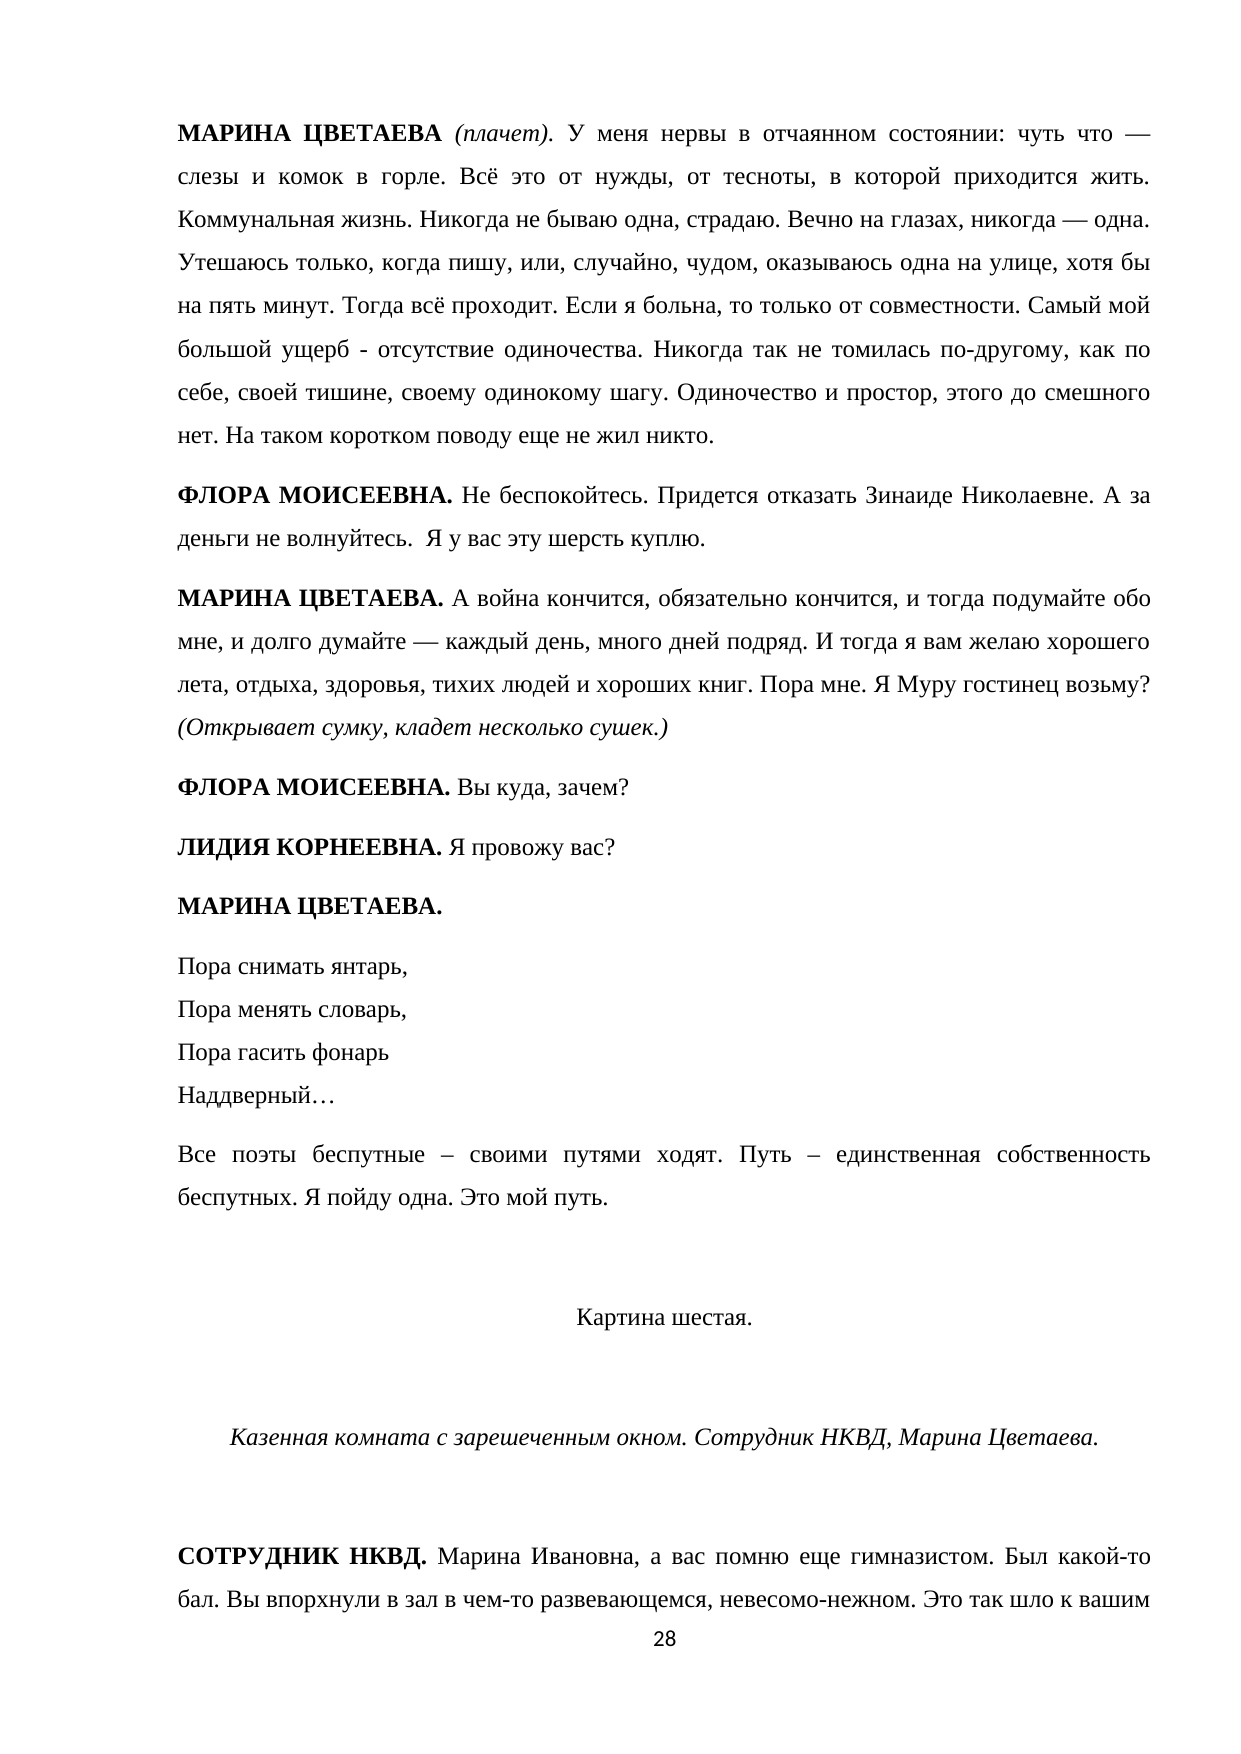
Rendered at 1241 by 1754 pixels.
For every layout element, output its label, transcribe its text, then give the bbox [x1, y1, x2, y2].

text ЛИДИЯ КОРНЕЕВНА. Я провожу вас? [177, 832, 1152, 860]
text Все поэты беспутные – своими путями ходят. Путь – единственная собственность беспутных. Я пойду одна. Это мой путь. [177, 1139, 1152, 1211]
text ФЛОРА МОИСЕЕВНА. Вы куда, зачем? [177, 772, 1152, 801]
text Казенная комната с зарешеченным окном. Сотрудник НКВД, Марина Цветаева. [177, 1422, 1152, 1450]
text МАРИНА ЦВЕТАЕВА (плачет). У меня нервы в отчаянном состоянии: чуть что — слезы и комок в горле. Всё это от нужды, от тесноты, в которой приходится жить. Коммунальная жизнь. Никогда не бываю одна, страдаю. Вечно на глазах, никогда — одна. Утешаюсь только, когда пишу, или, случайно, чудом, оказываюсь одна на улице, хотя бы на пять минут. Тогда всё проходит. Если я больна, то только от совместности. Самый мой большой ущерб - отсутствие одиночества. Никогда так не томилась по-другому, как по себе, своей тишине, своему одинокому шагу. Одиночество и простор, этого до смешного нет. На таком коротком поводу еще не жил никто. [177, 118, 1152, 449]
text Картина шестая. [177, 1302, 1152, 1331]
text МАРИНА ЦВЕТАЕВА. [177, 891, 1152, 920]
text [177, 1541, 1152, 1613]
text Пора снимать янтарь, Пора менять словарь, Пора гасить фонарь Наддверный… [177, 951, 1152, 1109]
text МАРИНА ЦВЕТАЕВА. А война кончится, обязательно кончится, и тогда подумайте обо мне, и долго думайте — каждый день, много дней подряд. И тогда я вам желаю хорошего лета, отдыха, здоровья, тихих людей и хороших книг. Пора мне. Я Муру гостинец возьму? (Открывает сумку, кладет несколько сушек.) [177, 583, 1152, 741]
text ФЛОРА МОИСЕЕВНА. Не беспокойтесь. Придется отказать Зинаиде Николаевне. А за деньги не волнуйтесь. Я у вас эту шерсть куплю. [177, 480, 1152, 552]
